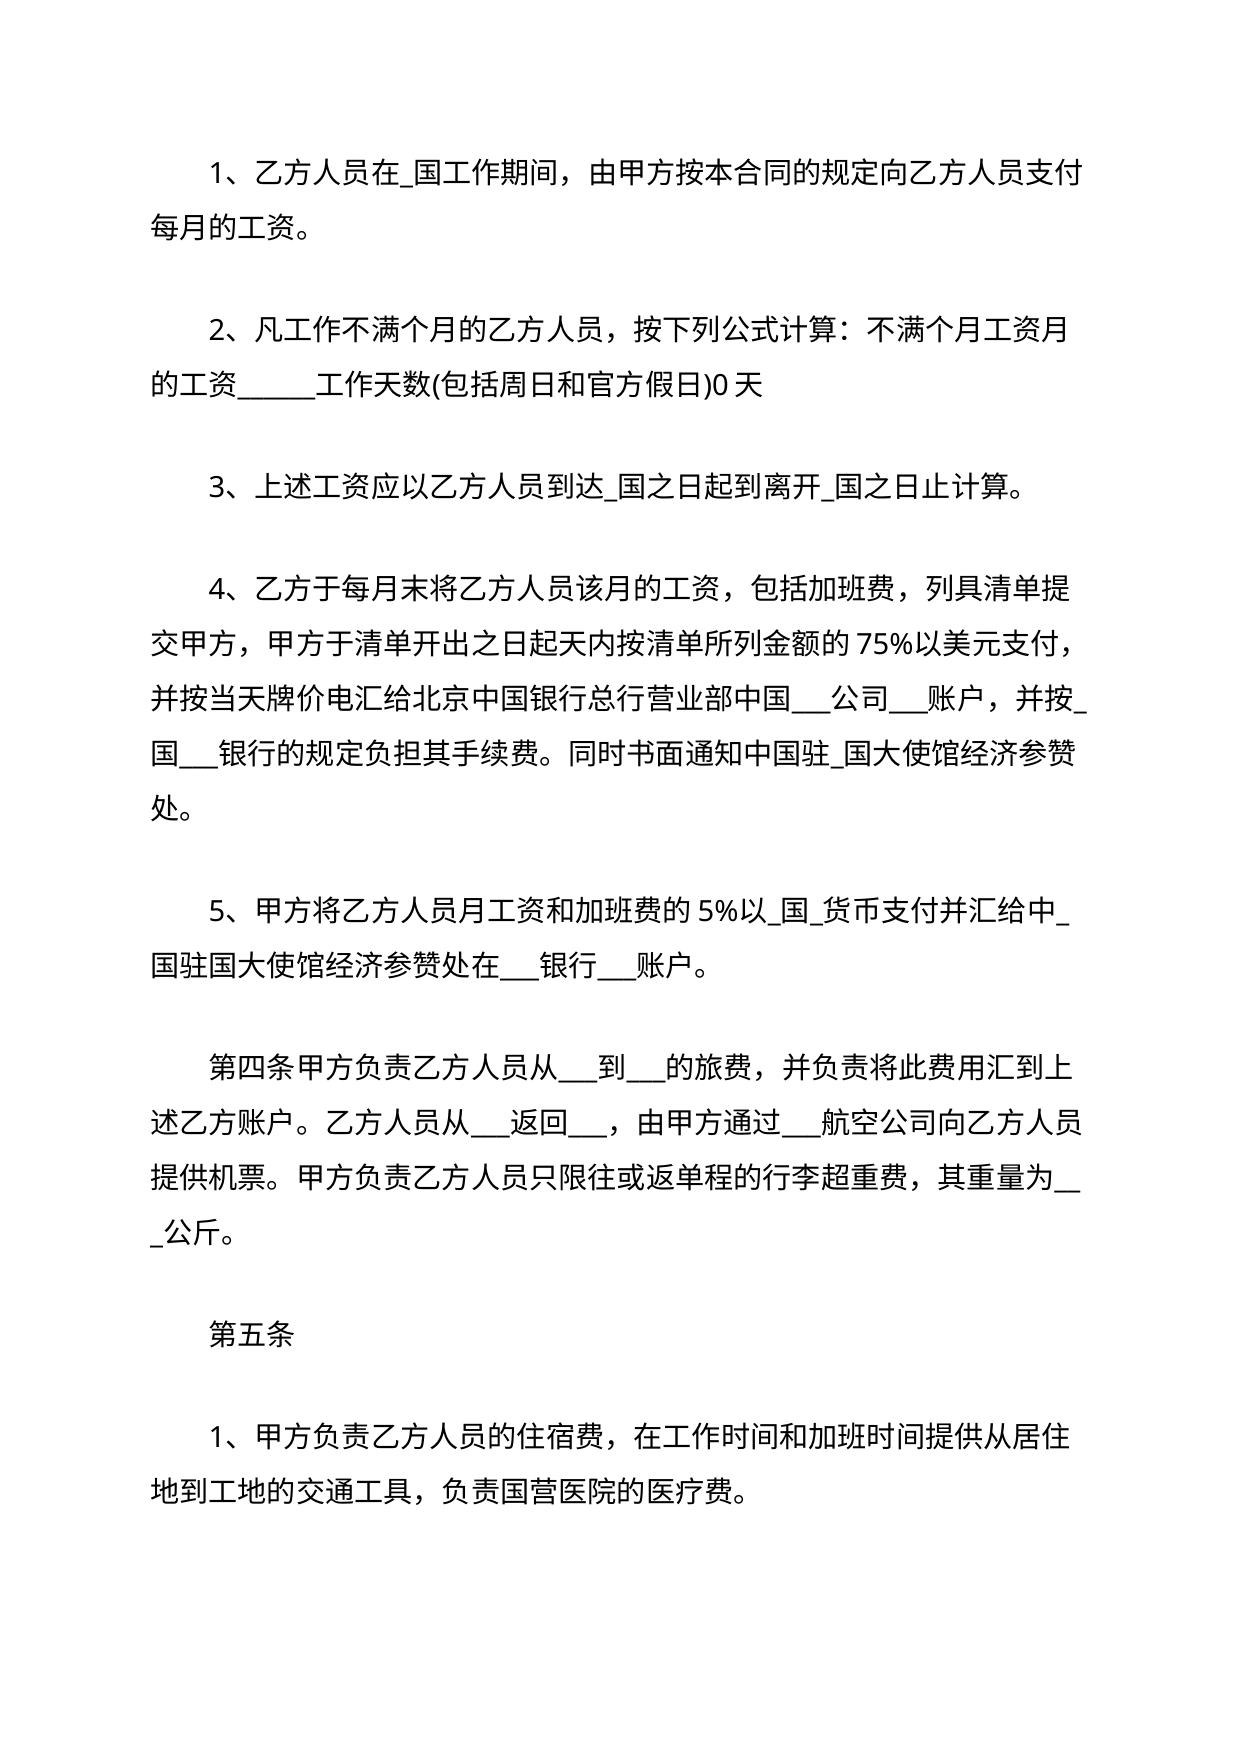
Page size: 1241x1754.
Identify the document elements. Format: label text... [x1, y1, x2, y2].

text 3、上述工资应以乙方人员到达_国之日起到离开_国之日止计算。 [150, 464, 1090, 506]
text 4、乙方于每月末将乙方人员该月的工资，包括加班费，列具清单提交甲方，甲方于清单开出之日起天内按清单所列金额的75%以美元支付，并按当天牌价电汇给北京中国银行总行营业部中国___公司___账户，并按_国___银行的规定负担其手续费。同时书面通知中国驻_国大使馆经济参赞处。 [150, 566, 1090, 828]
text 第四条甲方负责乙方人员从___到___的旅费，并负责将此费用汇到上述乙方账户。乙方人员从___返回___，由甲方通过___航空公司向乙方人员提供机票。甲方负责乙方人员只限往或返单程的行李超重费，其重量为___公斤。 [150, 1044, 1090, 1252]
text 2、凡工作不满个月的乙方人员，按下列公式计算：不满个月工资月的工资______工作天数(包括周日和官方假日)0天 [150, 307, 1090, 404]
text 1、乙方人员在_国工作期间，由甲方按本合同的规定向乙方人员支付每月的工资。 [150, 150, 1090, 247]
text 1、甲方负责乙方人员的住宿费，在工作时间和加班时间提供从居住地到工地的交通工具，负责国营医院的医疗费。 [150, 1413, 1090, 1511]
text 第五条 [150, 1311, 1090, 1354]
text 5、甲方将乙方人员月工资和加班费的5%以_国_货币支付并汇给中_国驻国大使馆经济参赞处在___银行___账户。 [150, 887, 1090, 985]
